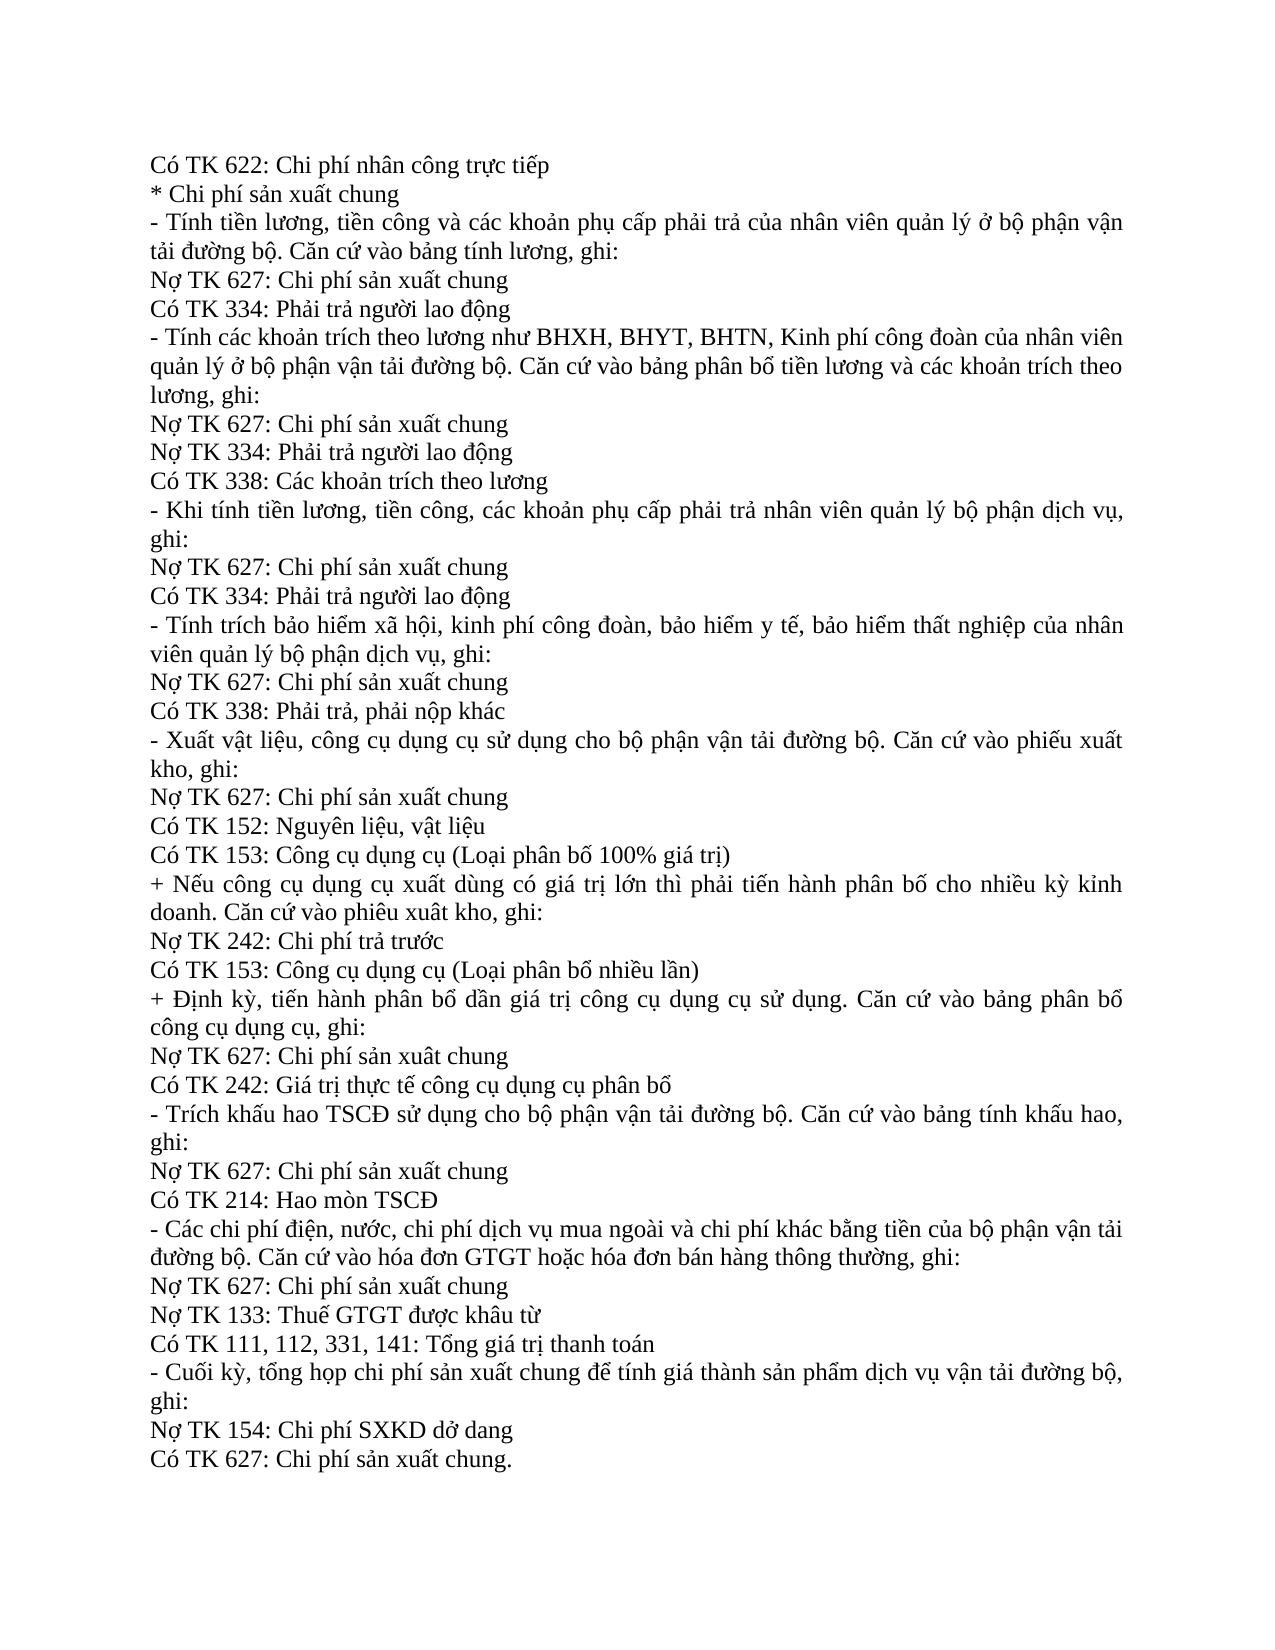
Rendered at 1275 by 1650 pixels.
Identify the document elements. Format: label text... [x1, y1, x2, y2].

text - Tính trích bảo hiểm xã hội, kinh phí công đoàn, bảo hiểm y tế, bảo hiểm thất nghiệp của nhân viên quản lý bộ phận dịch vụ, ghi: [150, 610, 1125, 667]
text Nợ TK 627: Chi phí sản xuất chung [150, 667, 1125, 696]
text Nợ TK 627: Chi phí sản xuất chung [150, 552, 1125, 581]
text - Xuất vật liệu, công cụ dụng cụ sử dụng cho bộ phận vận tải đường bộ. Căn cứ vào phiếu xuất kho, ghi: [150, 725, 1125, 782]
text Có TK 338: Các khoản trích theo lương [150, 466, 1125, 495]
text Nợ TK 154: Chi phí SXKD dở dang [150, 1415, 1125, 1444]
text Có TK 152: Nguyên liệu, vật liệu [150, 811, 1125, 840]
text - Các chi phí điện, nước, chi phí dịch vụ mua ngoài và chi phí khác bằng tiền của bộ phận vận tải đường bộ. Căn cứ vào hóa đơn GTGT hoặc hóa đơn bán hàng thông thường, ghi: [150, 1214, 1125, 1271]
text - Trích khấu hao TSCĐ sử dụng cho bộ phận vận tải đường bộ. Căn cứ vào bảng tính khấu hao, ghi: [150, 1099, 1125, 1156]
text Có TK 153: Công cụ dụng cụ (Loại phân bố 100% giá trị) [150, 840, 1125, 869]
text + Nếu công cụ dụng cụ xuất dùng có giá trị lớn thì phải tiến hành phân bố cho nhiều kỳ kỉnh doanh. Căn cứ vào phiêu xuât kho, ghi: [150, 869, 1125, 926]
text Nợ TK 627: Chi phí sản xuất chung [150, 782, 1125, 811]
text Nợ TK 334: Phải trả người lao động [150, 437, 1125, 466]
text Nợ TK 242: Chi phí trả trước [150, 926, 1125, 955]
text - Tính các khoản trích theo lương như BHXH, BHYT, BHTN, Kinh phí công đoàn của nhân viên quản lý ở bộ phận vận tải đường bộ. Căn cứ vào bảng phân bổ tiền lương và các khoản trích theo lương, ghi: [150, 322, 1125, 409]
text Có TK 242: Giá trị thực tế công cụ dụng cụ phân bổ [150, 1070, 1125, 1099]
text Nợ TK 627: Chi phí sản xuất chung [150, 265, 1125, 294]
text Có TK 622: Chi phí nhân công trực tiếp [150, 150, 1125, 179]
text - Tính tiền lương, tiền công và các khoản phụ cấp phải trả của nhân viên quản lý ở bộ phận vận tải đường bộ. Căn cứ vào bảng tính lương, ghi: [150, 207, 1125, 265]
text - Cuối kỳ, tổng họp chi phí sản xuất chung để tính giá thành sản phẩm dịch vụ vận tải đường bộ, ghi: [150, 1357, 1125, 1415]
text Nợ TK 627: Chi phí sản xuât chung [150, 1041, 1125, 1070]
text Có TK 111, 112, 331, 141: Tổng giá trị thanh toán [150, 1329, 1125, 1357]
text Có TK 334: Phải trả người lao động [150, 294, 1125, 322]
text - Khi tính tiền lương, tiền công, các khoản phụ cấp phải trả nhân viên quản lý bộ phận dịch vụ, ghi: [150, 495, 1125, 552]
text * Chi phí sản xuất chung [150, 179, 1125, 207]
text + Định kỳ, tiến hành phân bổ dần giá trị công cụ dụng cụ sử dụng. Căn cứ vào bảng phân bổ công cụ dụng cụ, ghi: [150, 984, 1125, 1041]
text Có TK 338: Phải trả, phải nộp khác [150, 696, 1125, 725]
text Nợ TK 133: Thuế GTGT được khâu từ [150, 1300, 1125, 1329]
text Có TK 153: Công cụ dụng cụ (Loại phân bổ nhiều lần) [150, 955, 1125, 984]
text Có TK 334: Phải trả người lao động [150, 581, 1125, 610]
text Nợ TK 627: Chi phí sản xuất chung [150, 409, 1125, 437]
text Nợ TK 627: Chi phí sản xuất chung [150, 1271, 1125, 1300]
text Có TK 214: Hao mòn TSCĐ [150, 1185, 1125, 1214]
text Nợ TK 627: Chi phí sản xuất chung [150, 1156, 1125, 1185]
text Có TK 627: Chi phí sản xuất chung. [150, 1444, 1125, 1472]
